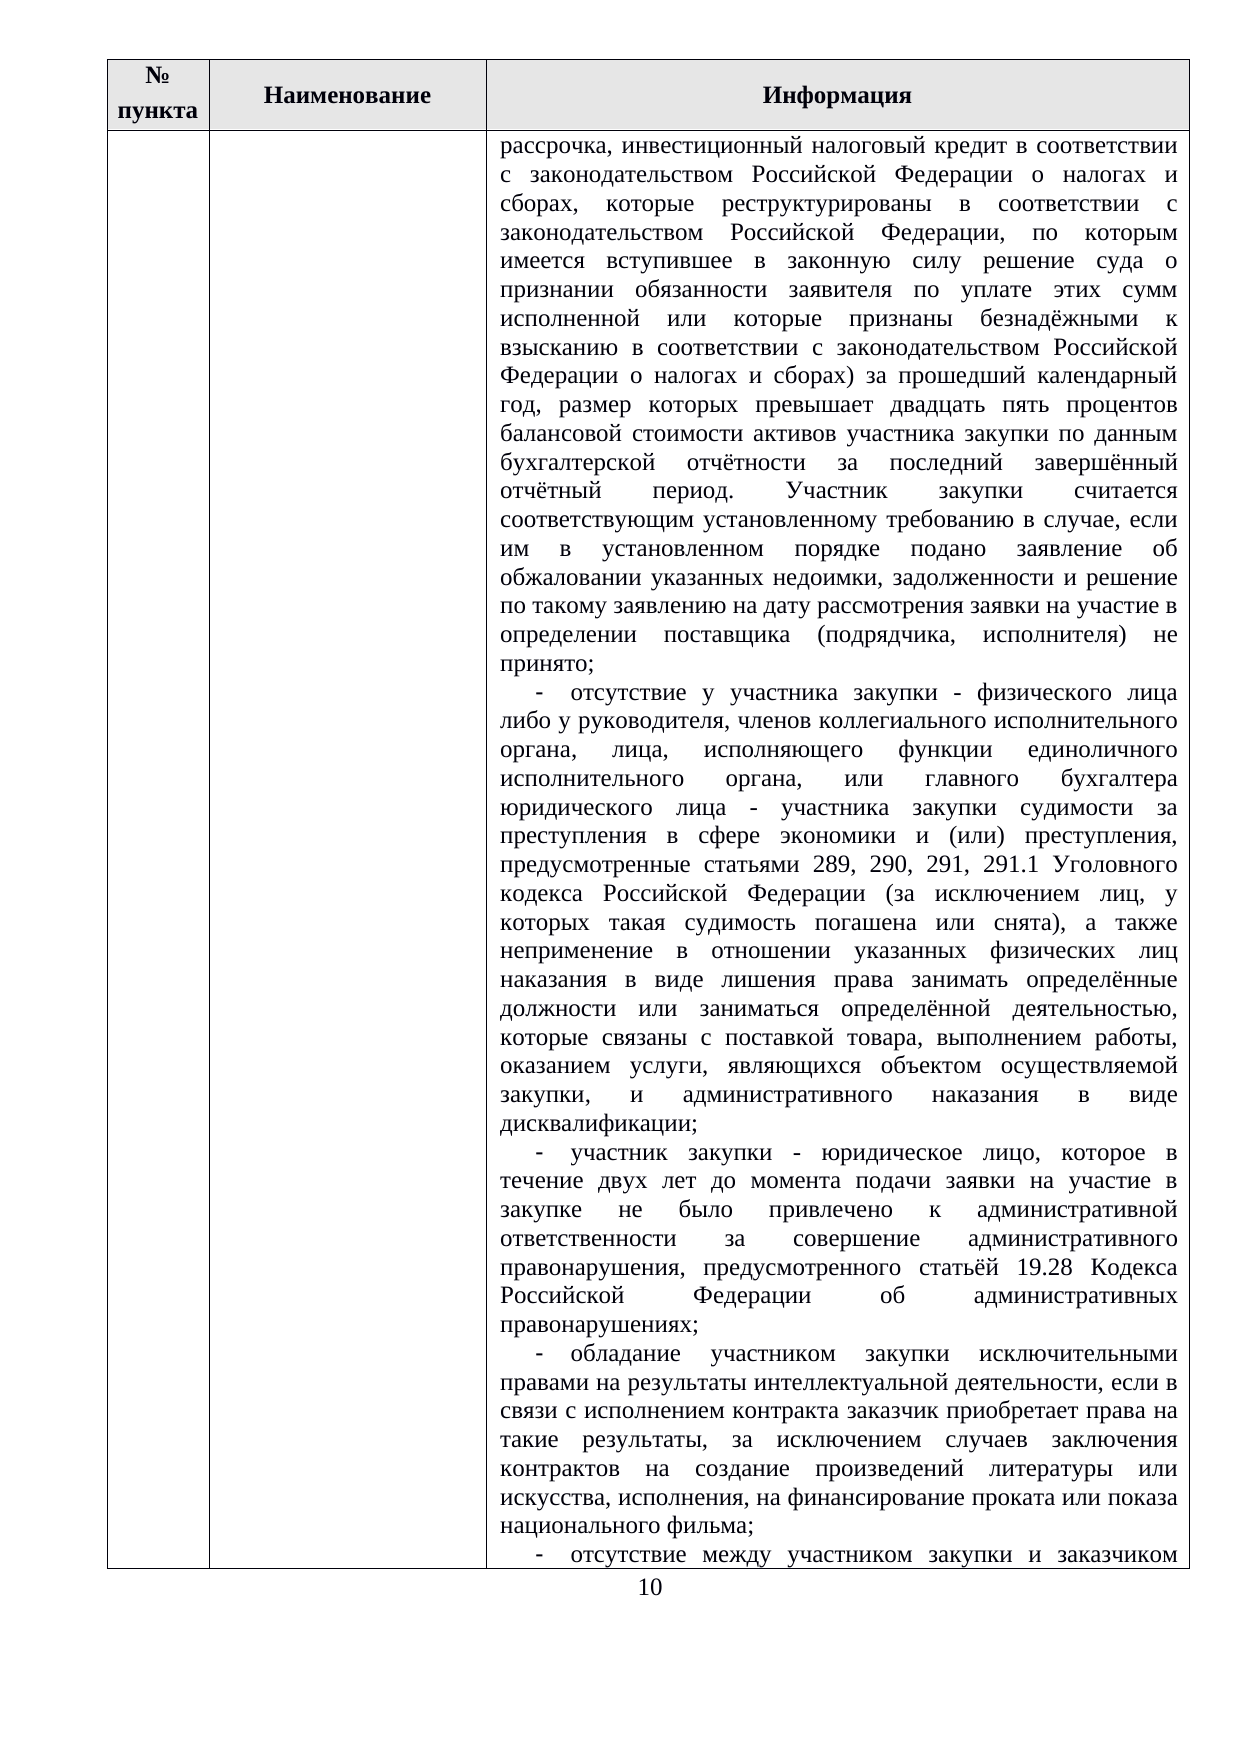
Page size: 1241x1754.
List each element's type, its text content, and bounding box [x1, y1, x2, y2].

table_header Информация [487, 60, 1189, 129]
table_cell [210, 131, 486, 1568]
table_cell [487, 131, 1189, 1568]
table_header Наименование [210, 60, 486, 129]
table_header № пункта [108, 60, 209, 129]
table_cell [108, 131, 209, 1568]
